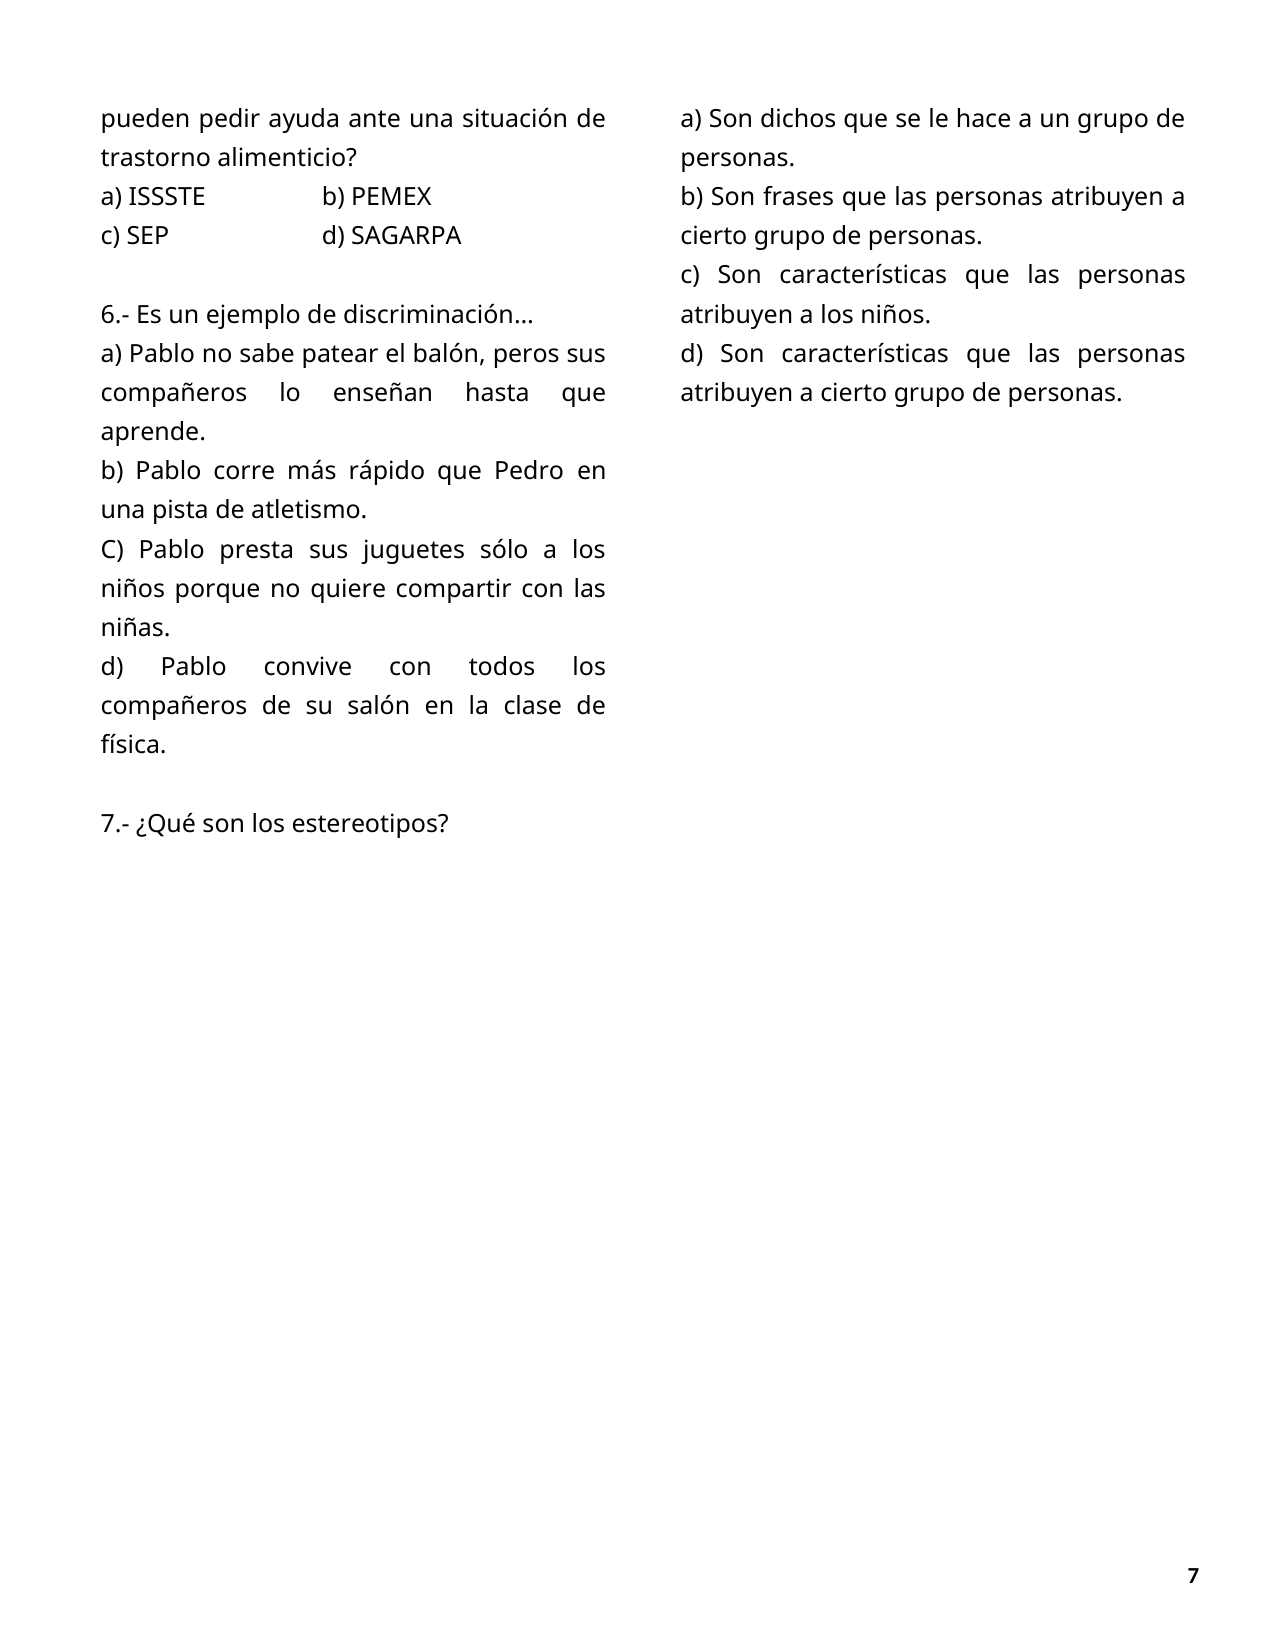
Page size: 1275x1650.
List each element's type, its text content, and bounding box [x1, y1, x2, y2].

text b) Pablo corre más rápido que Pedro en una pista de atletismo. [100, 453, 606, 526]
text c) Son características que las personas atribuyen a los niños. [680, 257, 1186, 330]
text b) Son frases que las personas atribuyen a cierto grupo de personas. [680, 179, 1186, 252]
text a) Son dichos que se le hace a un grupo de personas. [680, 100, 1186, 174]
text d) Pablo convive con todos los compañeros de su salón en la clase de física. [100, 649, 606, 761]
text a) Pablo no sabe patear el balón, peros sus compañeros lo enseñan hasta que aprende. [100, 335, 606, 448]
text c) SEP d) SAGARPA [100, 218, 606, 252]
text 5.- ¿Cuál es una de las instituciones gubernamentales donde las personas pueden pedir ayuda ante una situación de trastorno alimenticio? [100, 100, 606, 174]
text a) ISSSTE b) PEMEX [100, 179, 606, 213]
text 6.- Es un ejemplo de discriminación… [100, 296, 606, 330]
text d) Son características que las personas atribuyen a cierto grupo de personas. [680, 335, 1186, 409]
text C) Pablo presta sus juguetes sólo a los niños porque no quiere compartir con las niñas. [100, 531, 606, 644]
text 7.- ¿Qué son los estereotipos? [100, 805, 606, 839]
